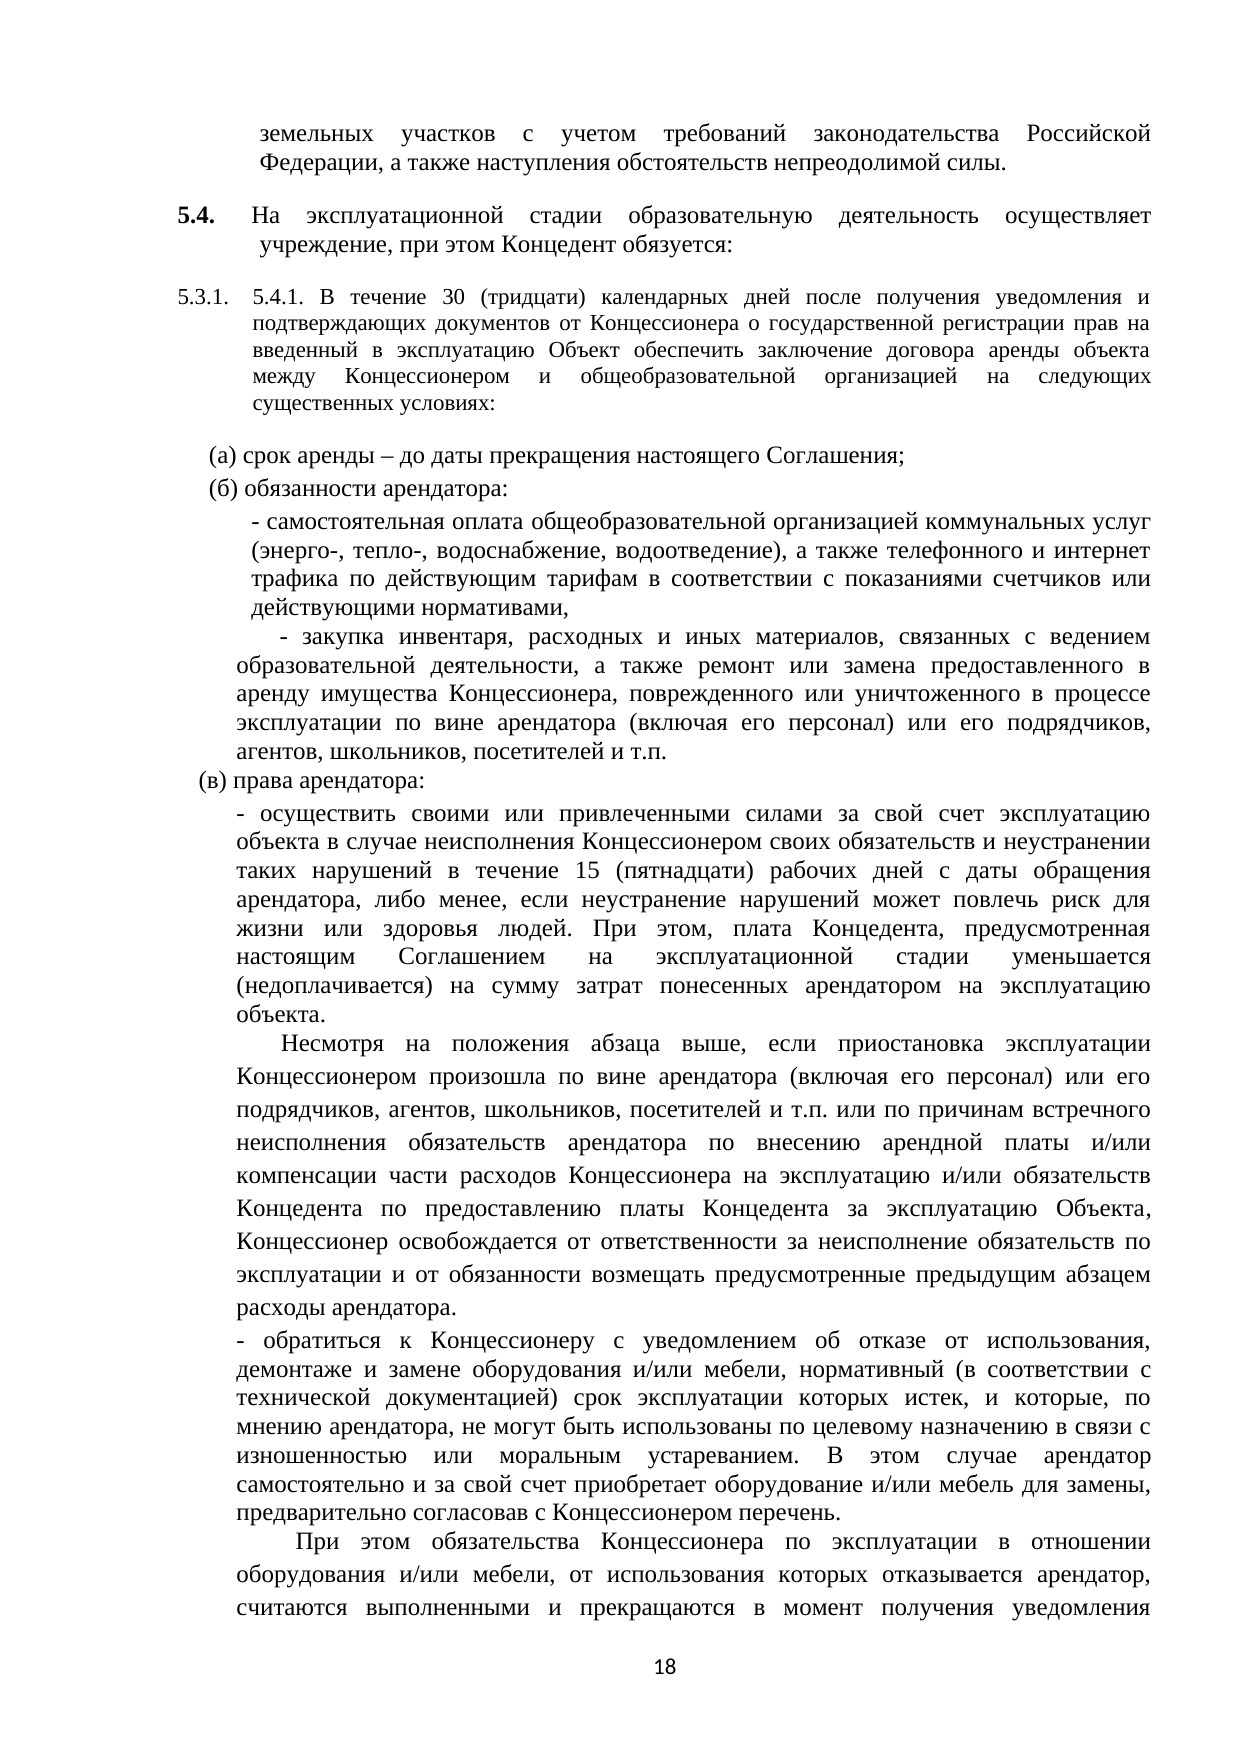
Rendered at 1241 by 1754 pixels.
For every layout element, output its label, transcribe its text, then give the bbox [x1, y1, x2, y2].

text - закупка инвентаря, расходных и иных материалов, связанных с ведением образовательной деятельности, а также ремонт или замена предоставленного в аренду имущества Концессионера, поврежденного или уничтоженного в процессе эксплуатации по вине арендатора (включая его персонал) или его подрядчиков, агентов, школьников, посетителей и т.п. [236, 621, 1152, 765]
list - осуществить своими или привлеченными силами за свой счет эксплуатацию объекта в случае неисполнения Концессионером своих обязательств и неустранении таких нарушений в течение 15 (пятнадцати) рабочих дней с даты обращения арендатора, либо менее, если неустранение нарушений может повлечь риск для жизни или здоровья людей. При этом, плата Концедента, предусмотренная настоящим Соглашением на эксплуатационной стадии уменьшается (недоплачивается) на сумму затрат понесенных арендатором на эксплуатацию объекта. [236, 798, 1152, 1028]
list 5.4.1. В течение 30 (тридцати) календарных дней после получения уведомления и подтверждающих документов от Концессионера о государственной регистрации прав на введенный в эксплуатацию Объект обеспечить заключение договора аренды объекта между Концессионером и общеобразовательной организацией на следующих существенных условиях: [177, 283, 1152, 415]
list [207, 118, 1152, 176]
list (а) срок аренды – до даты прекращения настоящего Соглашения; [184, 440, 1152, 469]
list На эксплуатационной стадии образовательную деятельность осуществляет учреждение, при этом Концедент обязуется: [177, 201, 1152, 258]
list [236, 1526, 1152, 1621]
list (б) обязанности арендатора: [177, 473, 1152, 502]
list - самостоятельная оплата общеобразовательной организацией коммунальных услуг (энерго-, тепло-, водоснабжение, водоотведение), а также телефонного и интернет трафика по действующим тарифам в соответствии с показаниями счетчиков или действующими нормативами, [251, 506, 1152, 621]
list Несмотря на положения абзаца выше, если приостановка эксплуатации Концессионером произошла по вине арендатора (включая его персонал) или его подрядчиков, агентов, школьников, посетителей и т.п. или по причинам встречного неисполнения обязательств арендатора по внесению арендной платы и/или компенсации части расходов Концессионера на эксплуатацию и/или обязательств Концедента по предоставлению платы Концедента за эксплуатацию Объекта, Концессионер освобождается от ответственности за неисполнение обязательств по эксплуатации и от обязанности возмещать предусмотренные предыдущим абзацем расходы арендатора. [236, 1028, 1152, 1321]
list (в) права арендатора: [192, 765, 1152, 793]
list - обратиться к Концессионеру с уведомлением об отказе от использования, демонтаже и замене оборудования и/или мебели, нормативный (в соответствии с технической документацией) срок эксплуатации которых истек, и которые, по мнению арендатора, не могут быть использованы по целевому назначению в связи с изношенностью или моральным устареванием. В этом случае арендатор самостоятельно и за свой счет приобретает оборудование и/или мебель для замены, предварительно согласовав с Концессионером перечень. [236, 1325, 1152, 1526]
